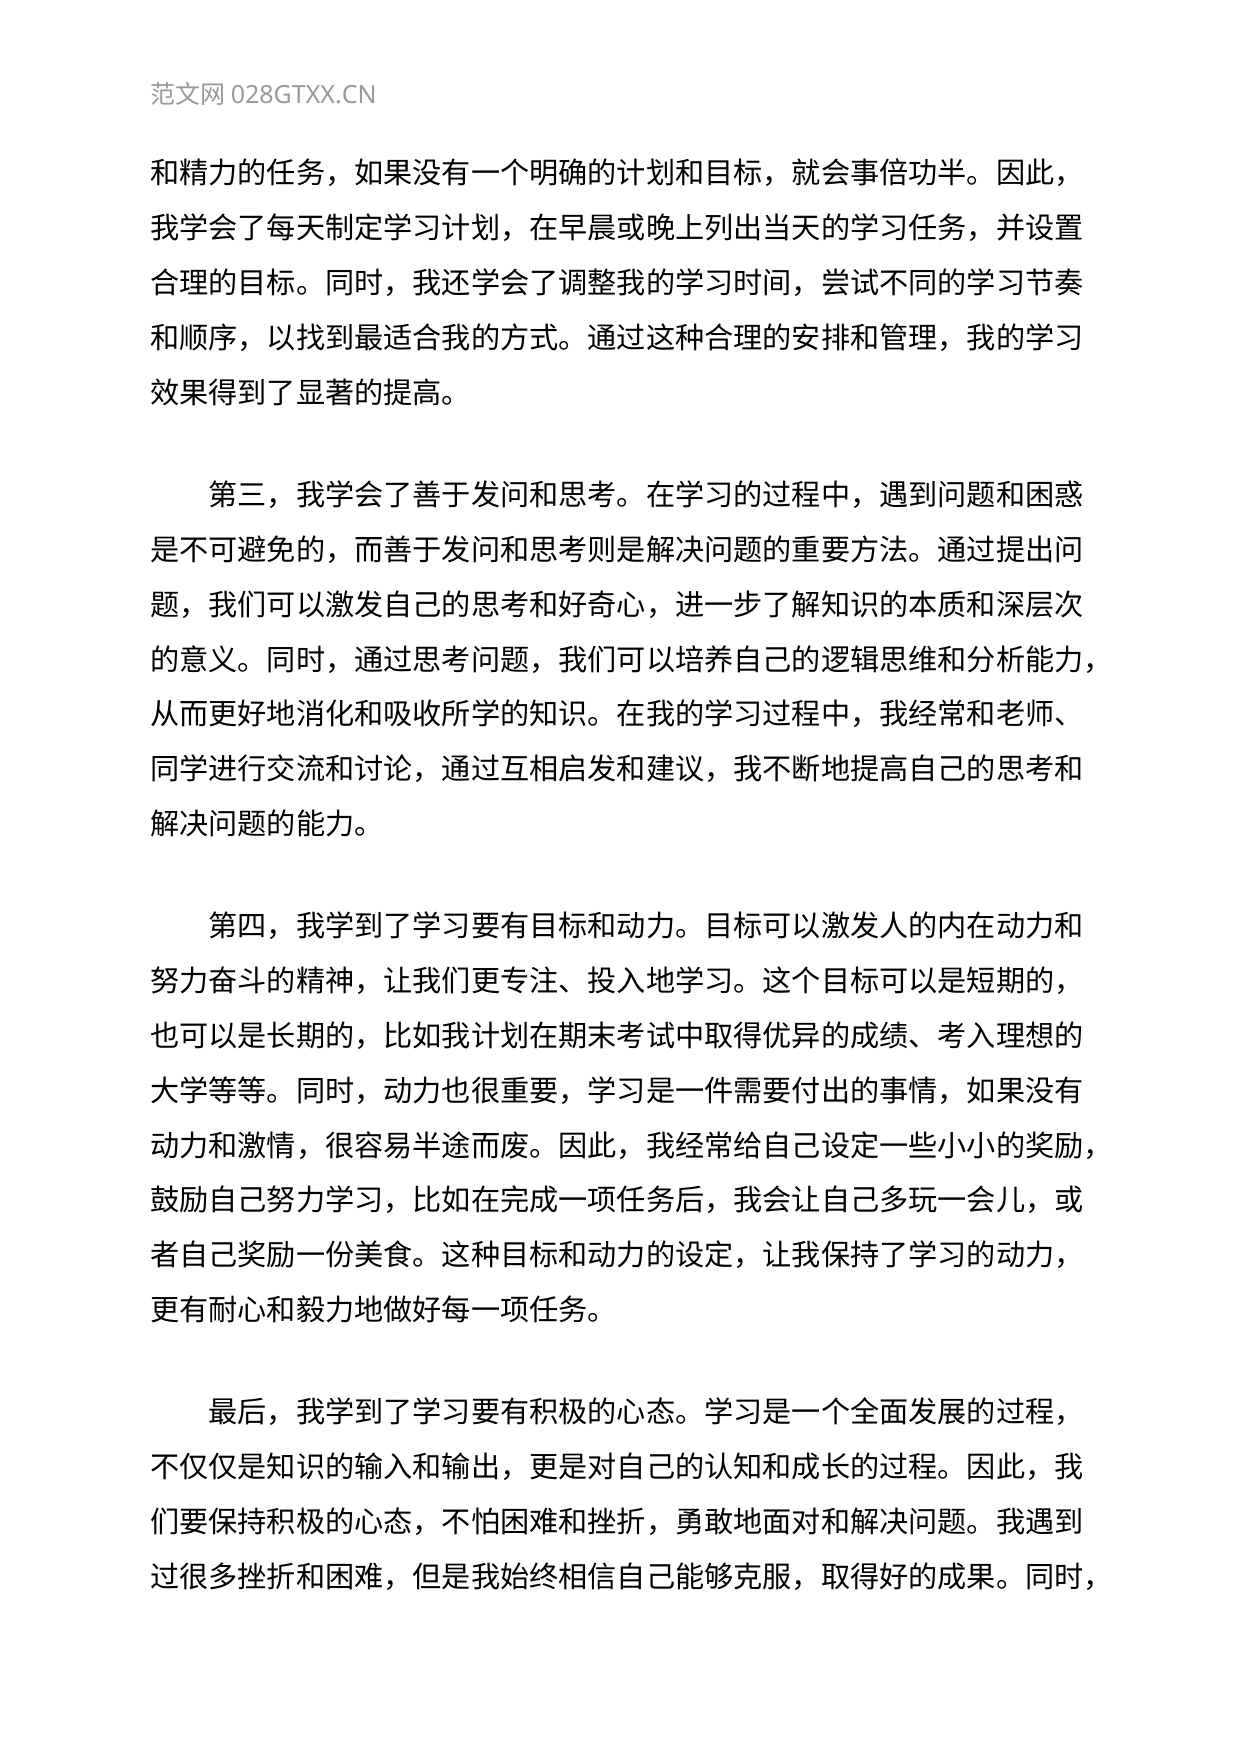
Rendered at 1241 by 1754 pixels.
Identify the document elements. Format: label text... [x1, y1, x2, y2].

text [150, 150, 1090, 412]
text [150, 1388, 1090, 1596]
text 第三，我学会了善于发问和思考。在学习的过程中，遇到问题和困惑是不可避免的，而善于发问和思考则是解决问题的重要方法。通过提出问题，我们可以激发自己的思考和好奇心，进一步了解知识的本质和深层次的意义。同时，通过思考问题，我们可以培养自己的逻辑思维和分析能力，从而更好地消化和吸收所学的知识。在我的学习过程中，我经常和老师、同学进行交流和讨论，通过互相启发和建议，我不断地提高自己的思考和解决问题的能力。 [150, 471, 1090, 843]
text 第四，我学到了学习要有目标和动力。目标可以激发人的内在动力和努力奋斗的精神，让我们更专注、投入地学习。这个目标可以是短期的，也可以是长期的，比如我计划在期末考试中取得优异的成绩、考入理想的大学等等。同时，动力也很重要，学习是一件需要付出的事情，如果没有动力和激情，很容易半途而废。因此，我经常给自己设定一些小小的奖励，鼓励自己努力学习，比如在完成一项任务后，我会让自己多玩一会儿，或者自己奖励一份美食。这种目标和动力的设定，让我保持了学习的动力，更有耐心和毅力地做好每一项任务。 [150, 902, 1090, 1329]
